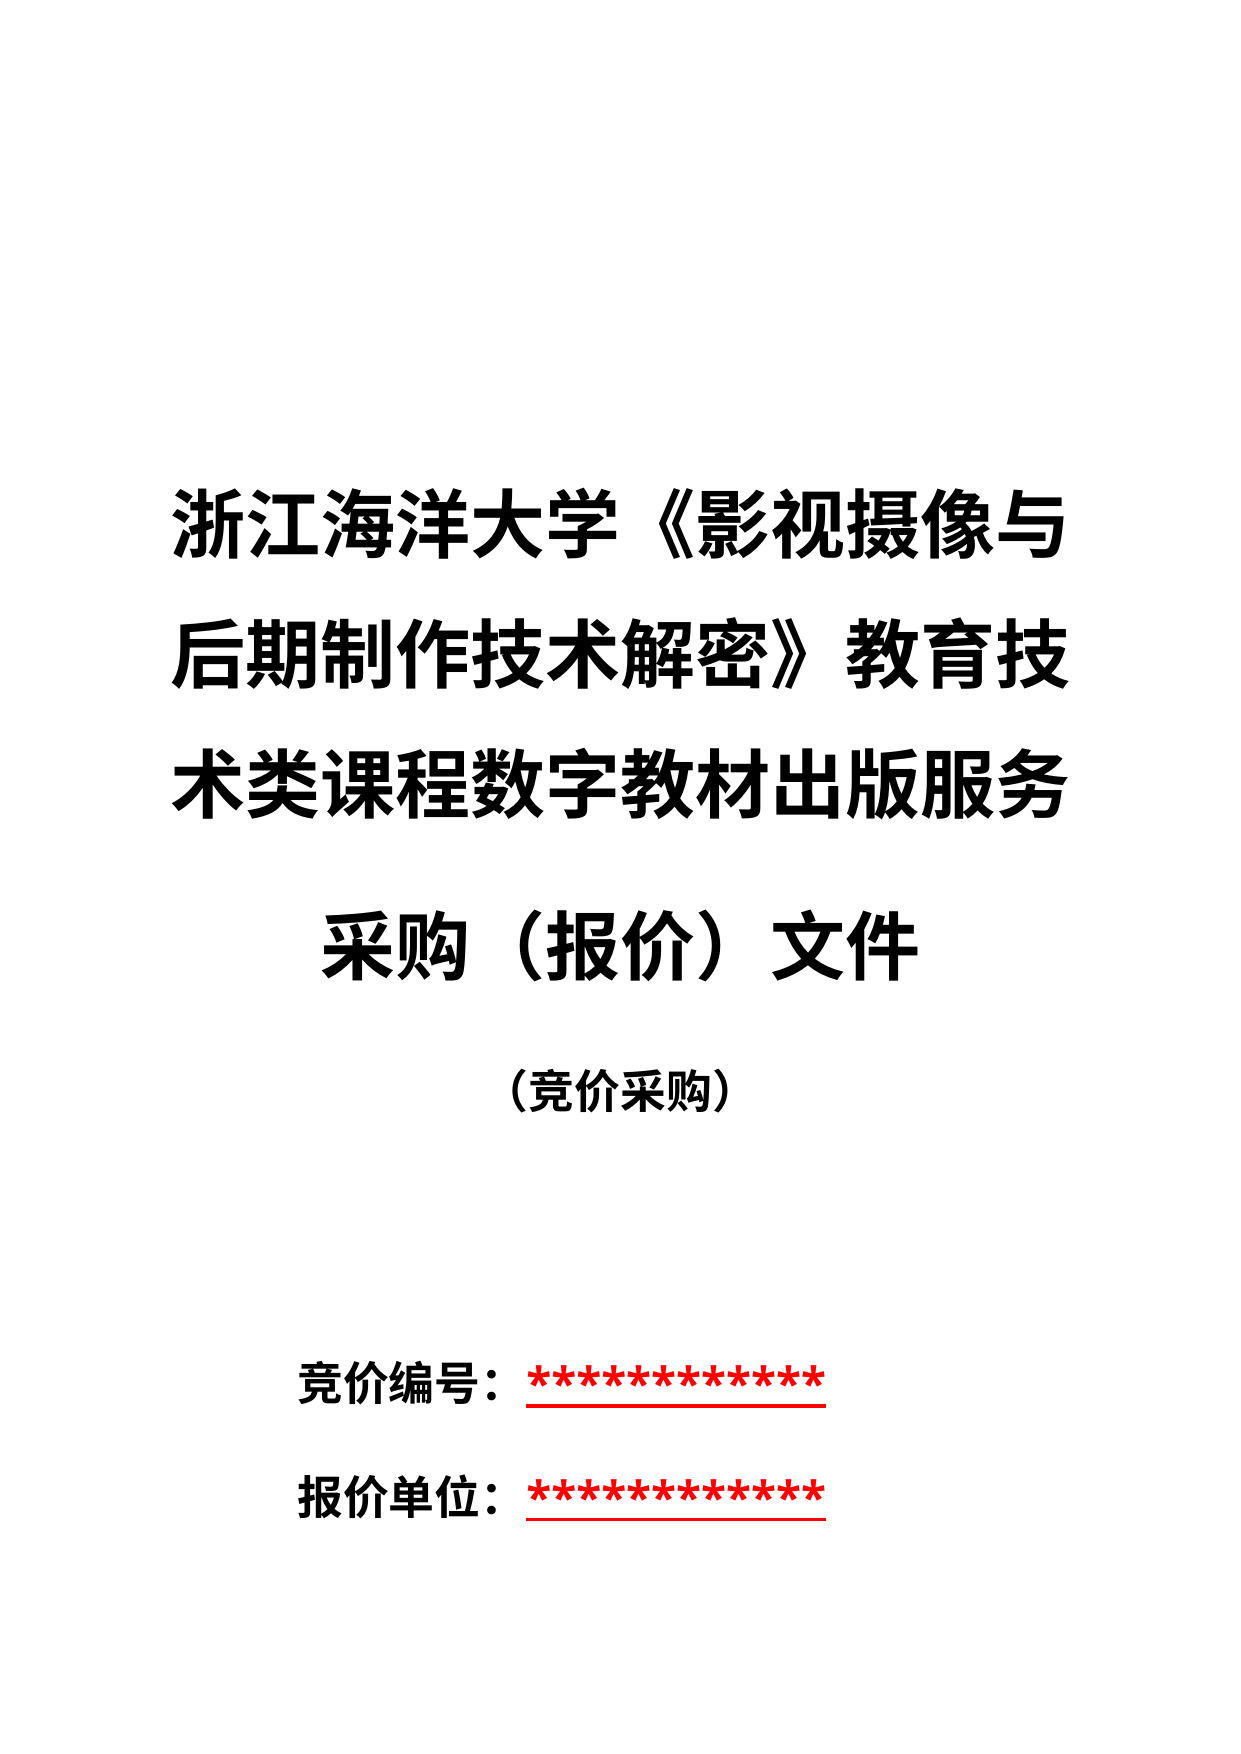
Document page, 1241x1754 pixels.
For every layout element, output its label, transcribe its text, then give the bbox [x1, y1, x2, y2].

text 采购（报价）文件 [159, 877, 1081, 1007]
text 报价单位：************ [159, 1446, 1081, 1543]
text 浙江海洋大学《影视摄像与后期制作技术解密》教育技术类课程数字教材出版服务 [159, 454, 1081, 844]
text 竞价编号：************ [159, 1332, 1081, 1429]
text （竞价采购） [159, 1039, 1081, 1137]
